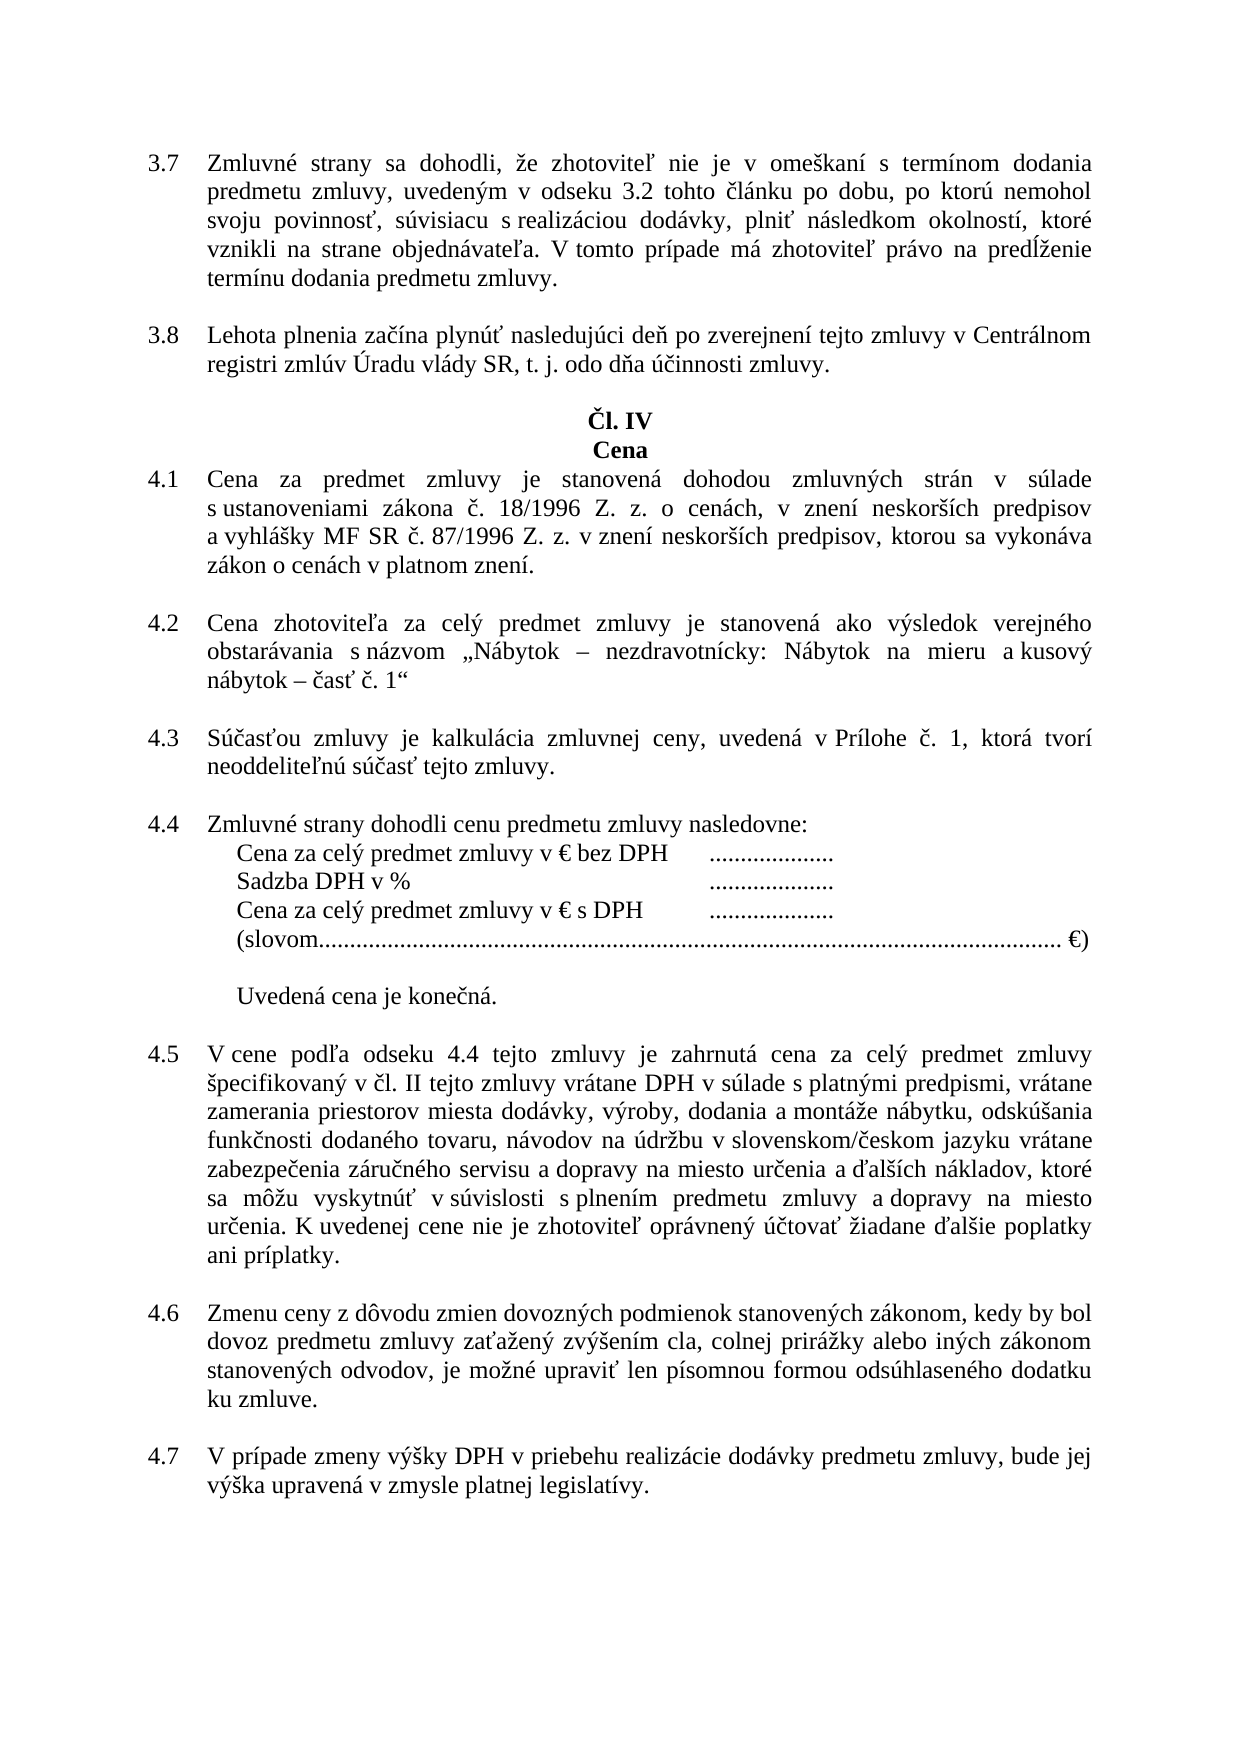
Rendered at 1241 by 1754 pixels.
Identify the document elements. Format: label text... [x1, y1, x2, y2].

list Cena zhotoviteľa za celý predmet zmluvy je stanovená ako výsledok verejného obstarávania s názvom „Nábytok – nezdravotnícky: Nábytok na mieru a kusový nábytok – časť č. 1“ [148, 608, 1092, 694]
text Cena za celý predmet zmluvy v € bez DPH .................... [148, 838, 1092, 866]
list Zmluvné strany dohodli cenu predmetu zmluvy nasledovne: [148, 809, 1092, 838]
text Čl. IV [148, 406, 1092, 435]
list Súčasťou zmluvy je kalkulácia zmluvnej ceny, uvedená v Prílohe č. 1, ktorá tvorí neoddeliteľnú súčasť tejto zmluvy. [148, 723, 1092, 780]
text Cena za celý predmet zmluvy v € s DPH .................... [148, 895, 1092, 924]
list Zmluvné strany sa dohodli, že zhotoviteľ nie je v omeškaní s termínom dodania predmetu zmluvy, uvedeným v odseku 3.2 tohto článku po dobu, po ktorú nemohol svoju povinnosť, súvisiacu s realizáciou dodávky, plniť následkom okolností, ktoré vznikli na strane objednávateľa. V tomto prípade má zhotoviteľ právo na predĺženie termínu dodania predmetu zmluvy. [148, 148, 1092, 291]
list Lehota plnenia začína plynúť nasledujúci deň po zverejnení tejto zmluvy v Centrálnom registri zmlúv Úradu vlády SR, t. j. odo dňa účinnosti zmluvy. [148, 320, 1092, 378]
list V prípade zmeny výšky DPH v priebehu realizácie dodávky predmetu zmluvy, bude jej výška upravená v zmysle platnej legislatívy. [148, 1441, 1092, 1499]
list Cena za predmet zmluvy je stanovená dohodou zmluvných strán v súlade s ustanoveniami zákona č. 18/1996 Z. z. o cenách, v znení neskorších predpisov a vyhlášky MF SR č. 87/1996 Z. z. v znení neskorších predpisov, ktorou sa vykonáva zákon o cenách v platnom znení. [148, 464, 1092, 579]
text Uvedená cena je konečná. [148, 981, 1092, 1010]
text Cena [148, 435, 1092, 464]
list Zmenu ceny z dôvodu zmien dovozných podmienok stanovených zákonom, kedy by bol dovoz predmetu zmluvy zaťažený zvýšením cla, colnej prirážky alebo iných zákonom stanovených odvodov, je možné upraviť len písomnou formou odsúhlaseného dodatku ku zmluve. [148, 1298, 1092, 1413]
text Sadzba DPH v % .................... [148, 866, 1092, 895]
list V cene podľa odseku 4.4 tejto zmluvy je zahrnutá cena za celý predmet zmluvy špecifikovaný v čl. II tejto zmluvy vrátane DPH v súlade s platnými predpismi, vrátane zamerania priestorov miesta dodávky, výroby, dodania a montáže nábytku, odskúšania funkčnosti dodaného tovaru, návodov na údržbu v slovenskom/českom jazyku vrátane zabezpečenia záručného servisu a dopravy na miesto určenia a ďalších nákladov, ktoré sa môžu vyskytnúť v súvislosti s plnením predmetu zmluvy a dopravy na miesto určenia. K uvedenej cene nie je zhotoviteľ oprávnený účtovať žiadane ďalšie poplatky ani príplatky. [148, 1039, 1092, 1269]
text (slovom....................................................................................................................... €) [148, 924, 1092, 953]
